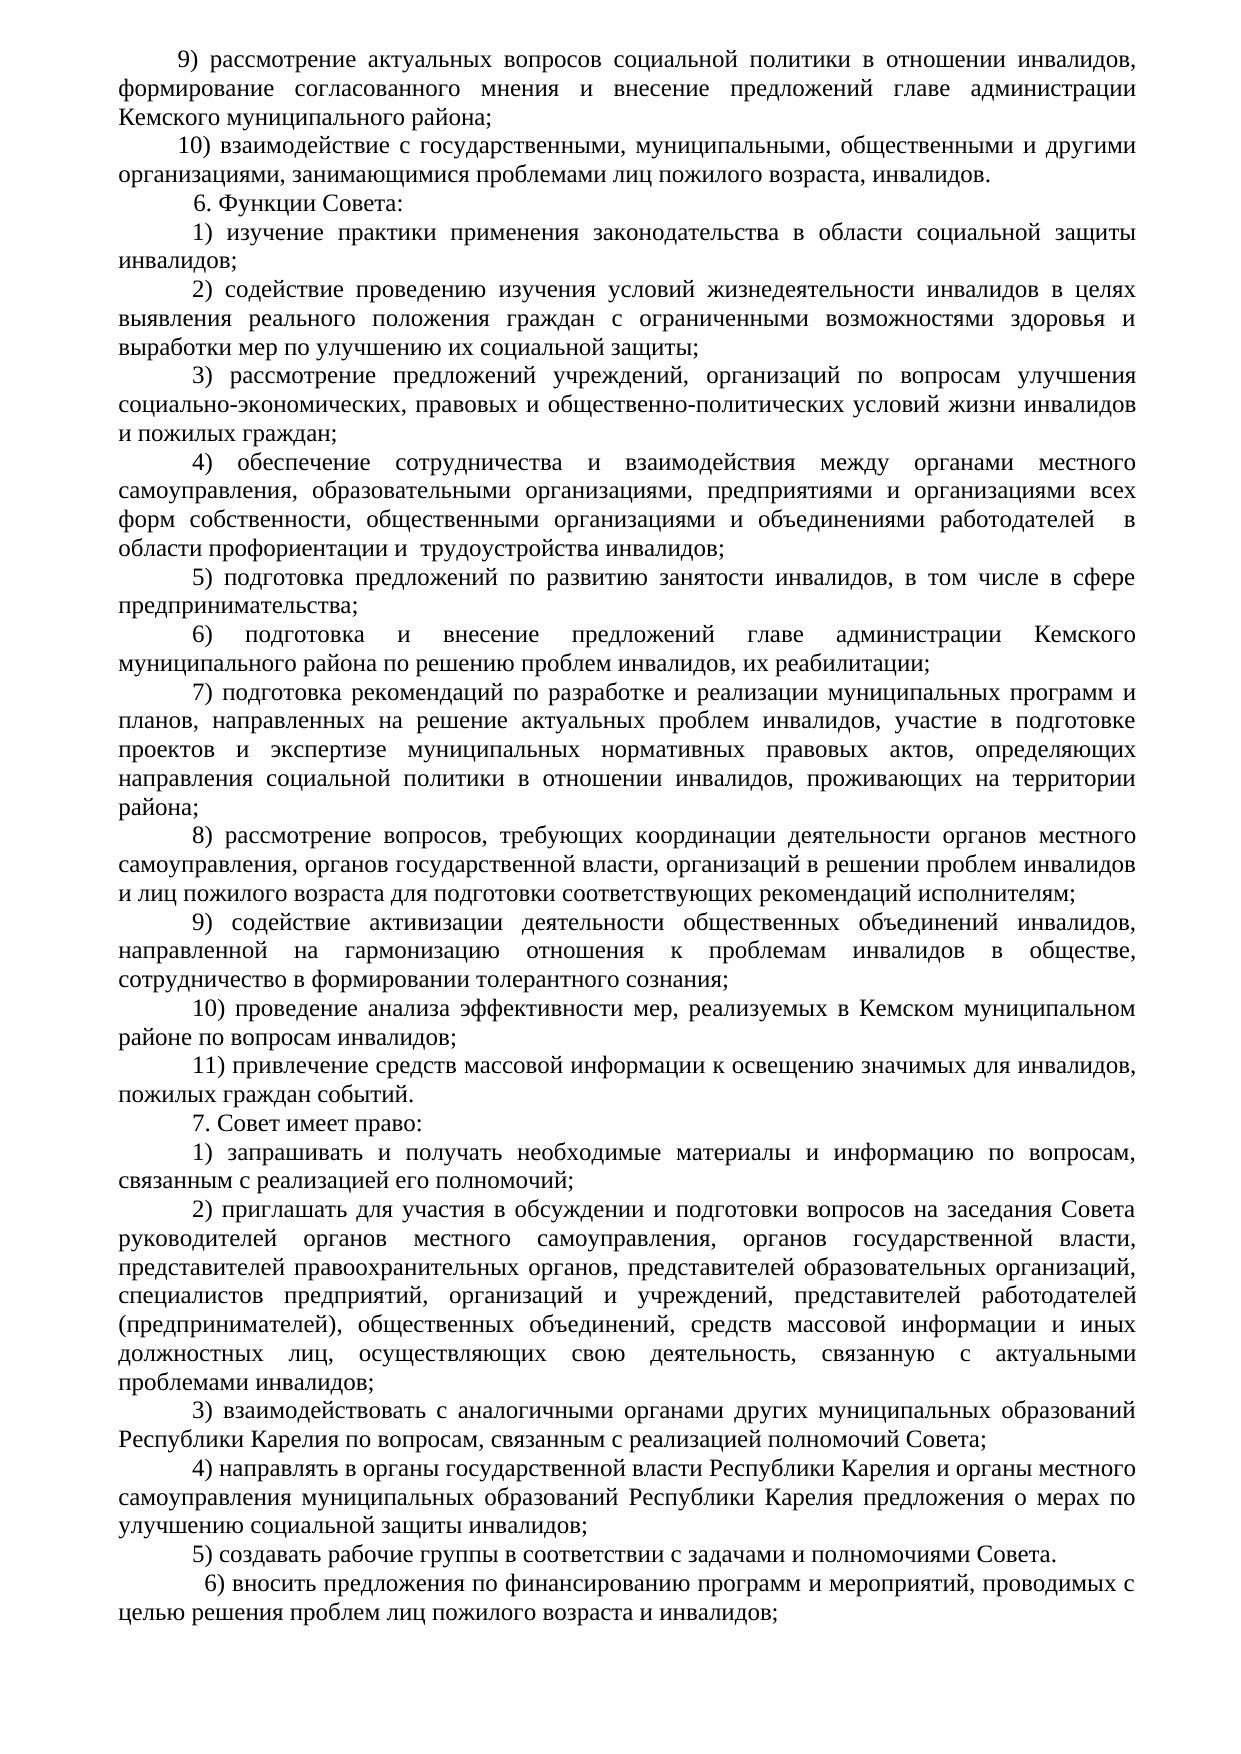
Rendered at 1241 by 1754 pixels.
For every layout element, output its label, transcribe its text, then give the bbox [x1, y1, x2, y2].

text 9) рассмотрение актуальных вопросов социальной политики в отношении инвалидов, формирование согласованного мнения и внесение предложений главе администрации Кемского муниципального района; [118, 44, 1137, 131]
text 11) привлечение средств массовой информации к освещению значимых для инвалидов, пожилых граждан событий. [118, 1051, 1137, 1108]
text 4) направлять в органы государственной власти Республики Карелия и органы местного самоуправления муниципальных образований Республики Карелия предложения о мерах по улучшению социальной защиты инвалидов; [118, 1453, 1137, 1539]
text 6) подготовка и внесение предложений главе администрации Кемского муниципального района по решению проблем инвалидов, их реабилитации; [118, 619, 1137, 677]
text 4) обеспечение сотрудничества и взаимодействия между органами местного самоуправления, образовательными организациями, предприятиями и организациями всех форм собственности, общественными организациями и объединениями работодателей в области профориентации и трудоустройства инвалидов; [118, 447, 1137, 562]
text 7) подготовка рекомендаций по разработке и реализации муниципальных программ и планов, направленных на решение актуальных проблем инвалидов, участие в подготовке проектов и экспертизе муниципальных нормативных правовых актов, определяющих направления социальной политики в отношении инвалидов, проживающих на территории района; [118, 677, 1137, 821]
text 1) запрашивать и получать необходимые материалы и информацию по вопросам, связанным с реализацией его полномочий; [118, 1137, 1137, 1194]
text 3) рассмотрение предложений учреждений, организаций по вопросам улучшения социально-экономических, правовых и общественно-политических условий жизни инвалидов и пожилых граждан; [118, 361, 1137, 447]
text 1) изучение практики применения законодательства в области социальной защиты инвалидов; [118, 217, 1137, 274]
text 8) рассмотрение вопросов, требующих координации деятельности органов местного самоуправления, органов государственной власти, организаций в решении проблем инвалидов и лиц пожилого возраста для подготовки соответствующих рекомендаций исполнителям; [118, 821, 1137, 907]
text 9) содействие активизации деятельности общественных объединений инвалидов, направленной на гармонизацию отношения к проблемам инвалидов в обществе, сотрудничество в формировании толерантного сознания; [118, 907, 1137, 993]
text 7. Совет имеет право: [118, 1108, 1137, 1137]
text 5) подготовка предложений по развитию занятости инвалидов, в том числе в сфере предпринимательства; [118, 562, 1137, 619]
text 6) вносить предложения по финансированию программ и мероприятий, проводимых с целью решения проблем лиц пожилого возраста и инвалидов; [118, 1568, 1137, 1626]
text 6. Функции Совета: [118, 188, 1137, 217]
text 2) содействие проведению изучения условий жизнедеятельности инвалидов в целях выявления реального положения граждан с ограниченными возможностями здоровья и выработки мер по улучшению их социальной защиты; [118, 274, 1137, 361]
text 3) взаимодействовать с аналогичными органами других муниципальных образований Республики Карелия по вопросам, связанным с реализацией полномочий Совета; [118, 1396, 1137, 1453]
text 10) проведение анализа эффективности мер, реализуемых в Кемском муниципальном районе по вопросам инвалидов; [118, 993, 1137, 1051]
text 2) приглашать для участия в обсуждении и подготовки вопросов на заседания Совета руководителей органов местного самоуправления, органов государственной власти, представителей правоохранительных органов, представителей образовательных организаций, специалистов предприятий, организаций и учреждений, представителей работодателей (предпринимателей), общественных объединений, средств массовой информации и иных должностных лиц, осуществляющих свою деятельность, связанную с актуальными проблемами инвалидов; [118, 1194, 1137, 1396]
text 5) создавать рабочие группы в соответствии с задачами и полномочиями Совета. [118, 1539, 1137, 1568]
text 10) взаимодействие с государственными, муниципальными, общественными и другими организациями, занимающимися проблемами лиц пожилого возраста, инвалидов. [118, 131, 1137, 188]
